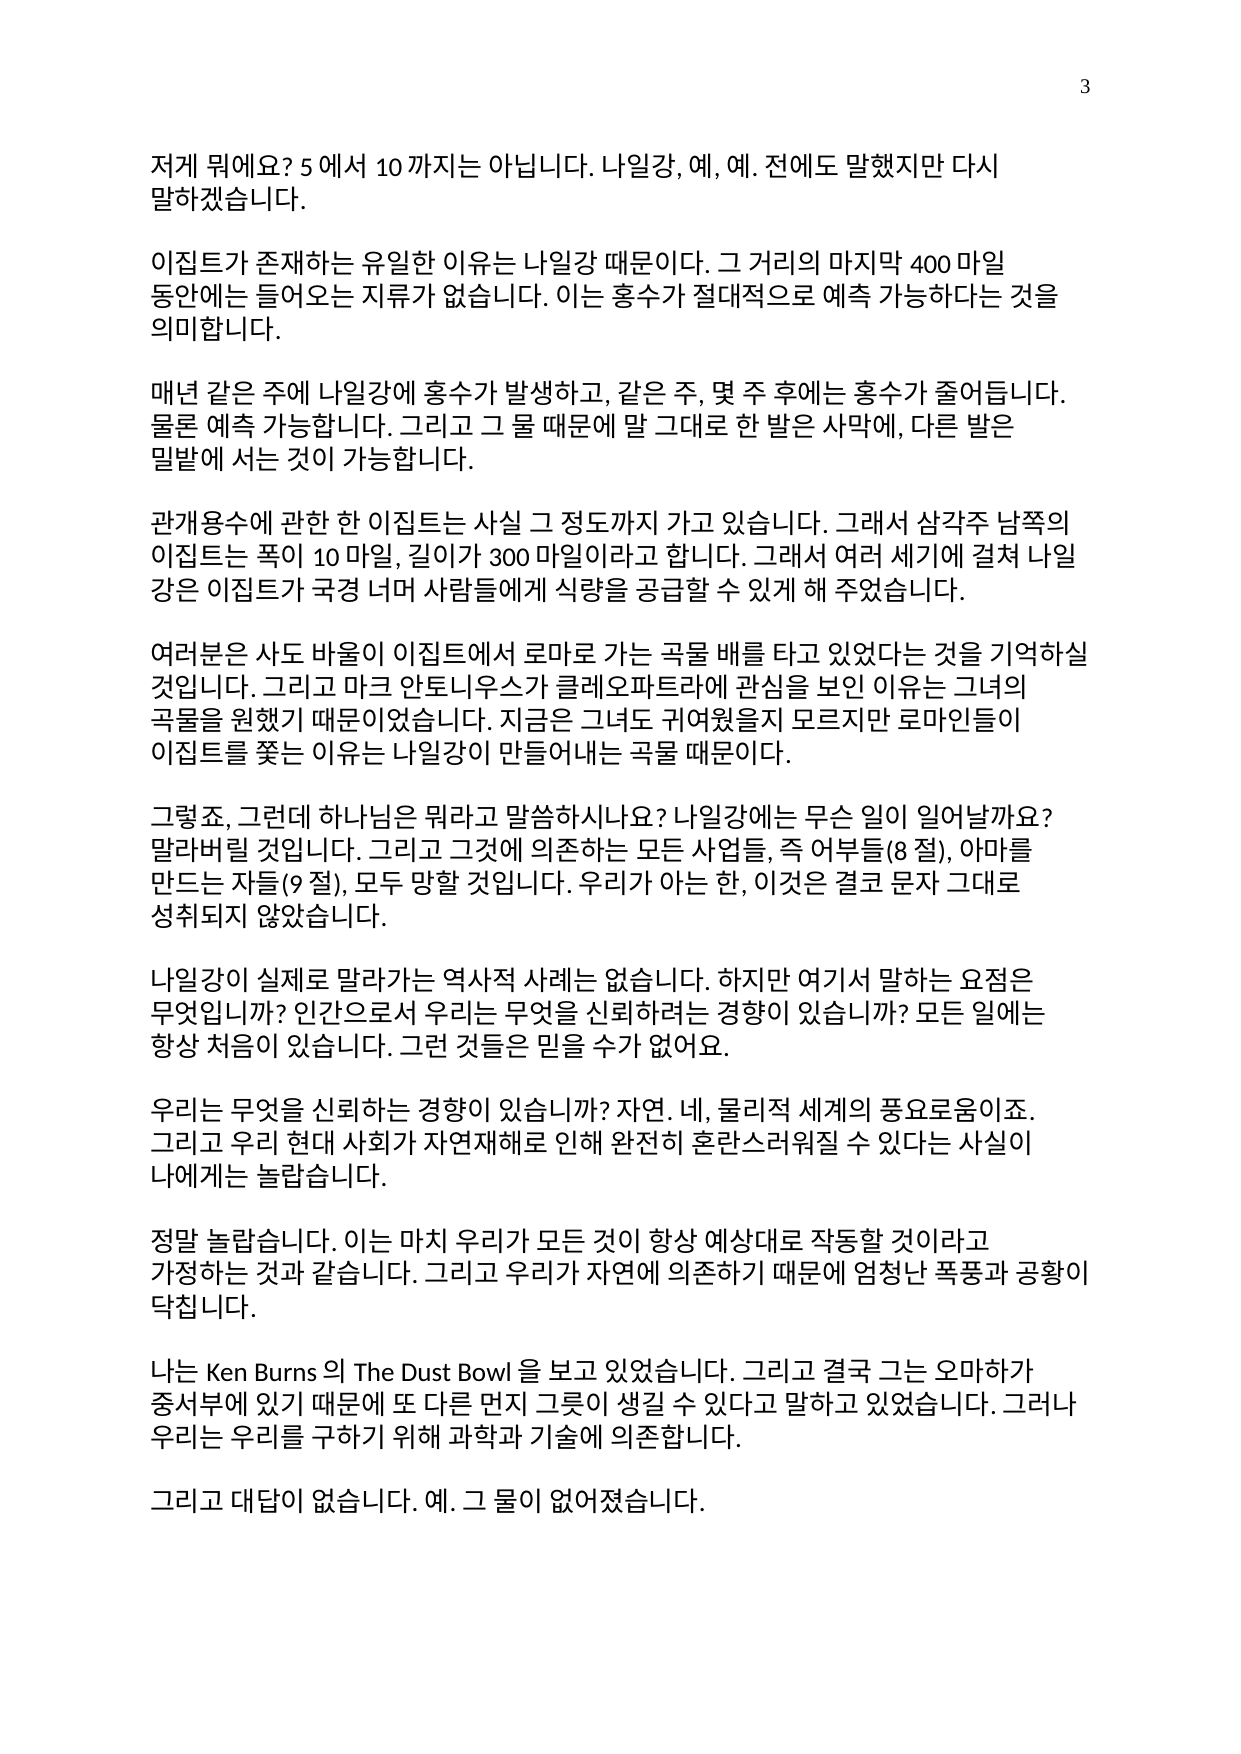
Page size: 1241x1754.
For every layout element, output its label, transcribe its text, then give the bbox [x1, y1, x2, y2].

text 여러분은 사도 바울이 이집트에서 로마로 가는 곡물 배를 타고 있었다는 것을 기억하실 것입니다. 그리고 마크 안토니우스가 클레오파트라에 관심을 보인 이유는 그녀의 곡물을 원했기 때문이었습니다. 지금은 그녀도 귀여웠을지 모르지만 로마인들이 이집트를 쫓는 이유는 나일강이 만들어내는 곡물 때문이다. [150, 638, 1090, 770]
text 저게 뭐에요? 5에서 10까지는 아닙니다. 나일강, 예, 예. 전에도 말했지만 다시 말하겠습니다. [150, 150, 1090, 216]
text 그렇죠, 그런데 하나님은 뭐라고 말씀하시나요? 나일강에는 무슨 일이 일어날까요? 말라버릴 것입니다. 그리고 그것에 의존하는 모든 사업들, 즉 어부들(8절), 아마를 만드는 자들(9절), 모두 망할 것입니다. 우리가 아는 한, 이것은 결코 문자 그대로 성취되지 않았습니다. [150, 801, 1090, 933]
text 그리고 대답이 없습니다. 예. 그 물이 없어졌습니다. [150, 1485, 1090, 1518]
text 나일강이 실제로 말라가는 역사적 사례는 없습니다. 하지만 여기서 말하는 요점은 무엇입니까? 인간으로서 우리는 무엇을 신뢰하려는 경향이 있습니까? 모든 일에는 항상 처음이 있습니다. 그런 것들은 믿을 수가 없어요. [150, 964, 1090, 1063]
text 정말 놀랍습니다. 이는 마치 우리가 모든 것이 항상 예상대로 작동할 것이라고 가정하는 것과 같습니다. 그리고 우리가 자연에 의존하기 때문에 엄청난 폭풍과 공황이 닥칩니다. [150, 1225, 1090, 1324]
text 관개용수에 관한 한 이집트는 사실 그 정도까지 가고 있습니다. 그래서 삼각주 남쪽의 이집트는 폭이 10마일, 길이가 300마일이라고 합니다. 그래서 여러 세기에 걸쳐 나일 강은 이집트가 국경 너머 사람들에게 식량을 공급할 수 있게 해 주었습니다. [150, 508, 1090, 607]
text 이집트가 존재하는 유일한 이유는 나일강 때문이다. 그 거리의 마지막 400마일 동안에는 들어오는 지류가 없습니다. 이는 홍수가 절대적으로 예측 가능하다는 것을 의미합니다. [150, 247, 1090, 346]
text 매년 같은 주에 나일강에 홍수가 발생하고, 같은 주, 몇 주 후에는 홍수가 줄어듭니다. 물론 예측 가능합니다. 그리고 그 물 때문에 말 그대로 한 발은 사막에, 다른 발은 밀밭에 서는 것이 가능합니다. [150, 377, 1090, 476]
text 우리는 무엇을 신뢰하는 경향이 있습니까? 자연. 네, 물리적 세계의 풍요로움이죠. 그리고 우리 현대 사회가 자연재해로 인해 완전히 혼란스러워질 수 있다는 사실이 나에게는 놀랍습니다. [150, 1094, 1090, 1193]
text 나는 Ken Burns의 The Dust Bowl을 보고 있었습니다. 그리고 결국 그는 오마하가 중서부에 있기 때문에 또 다른 먼지 그릇이 생길 수 있다고 말하고 있었습니다. 그러나 우리는 우리를 구하기 위해 과학과 기술에 의존합니다. [150, 1355, 1090, 1454]
